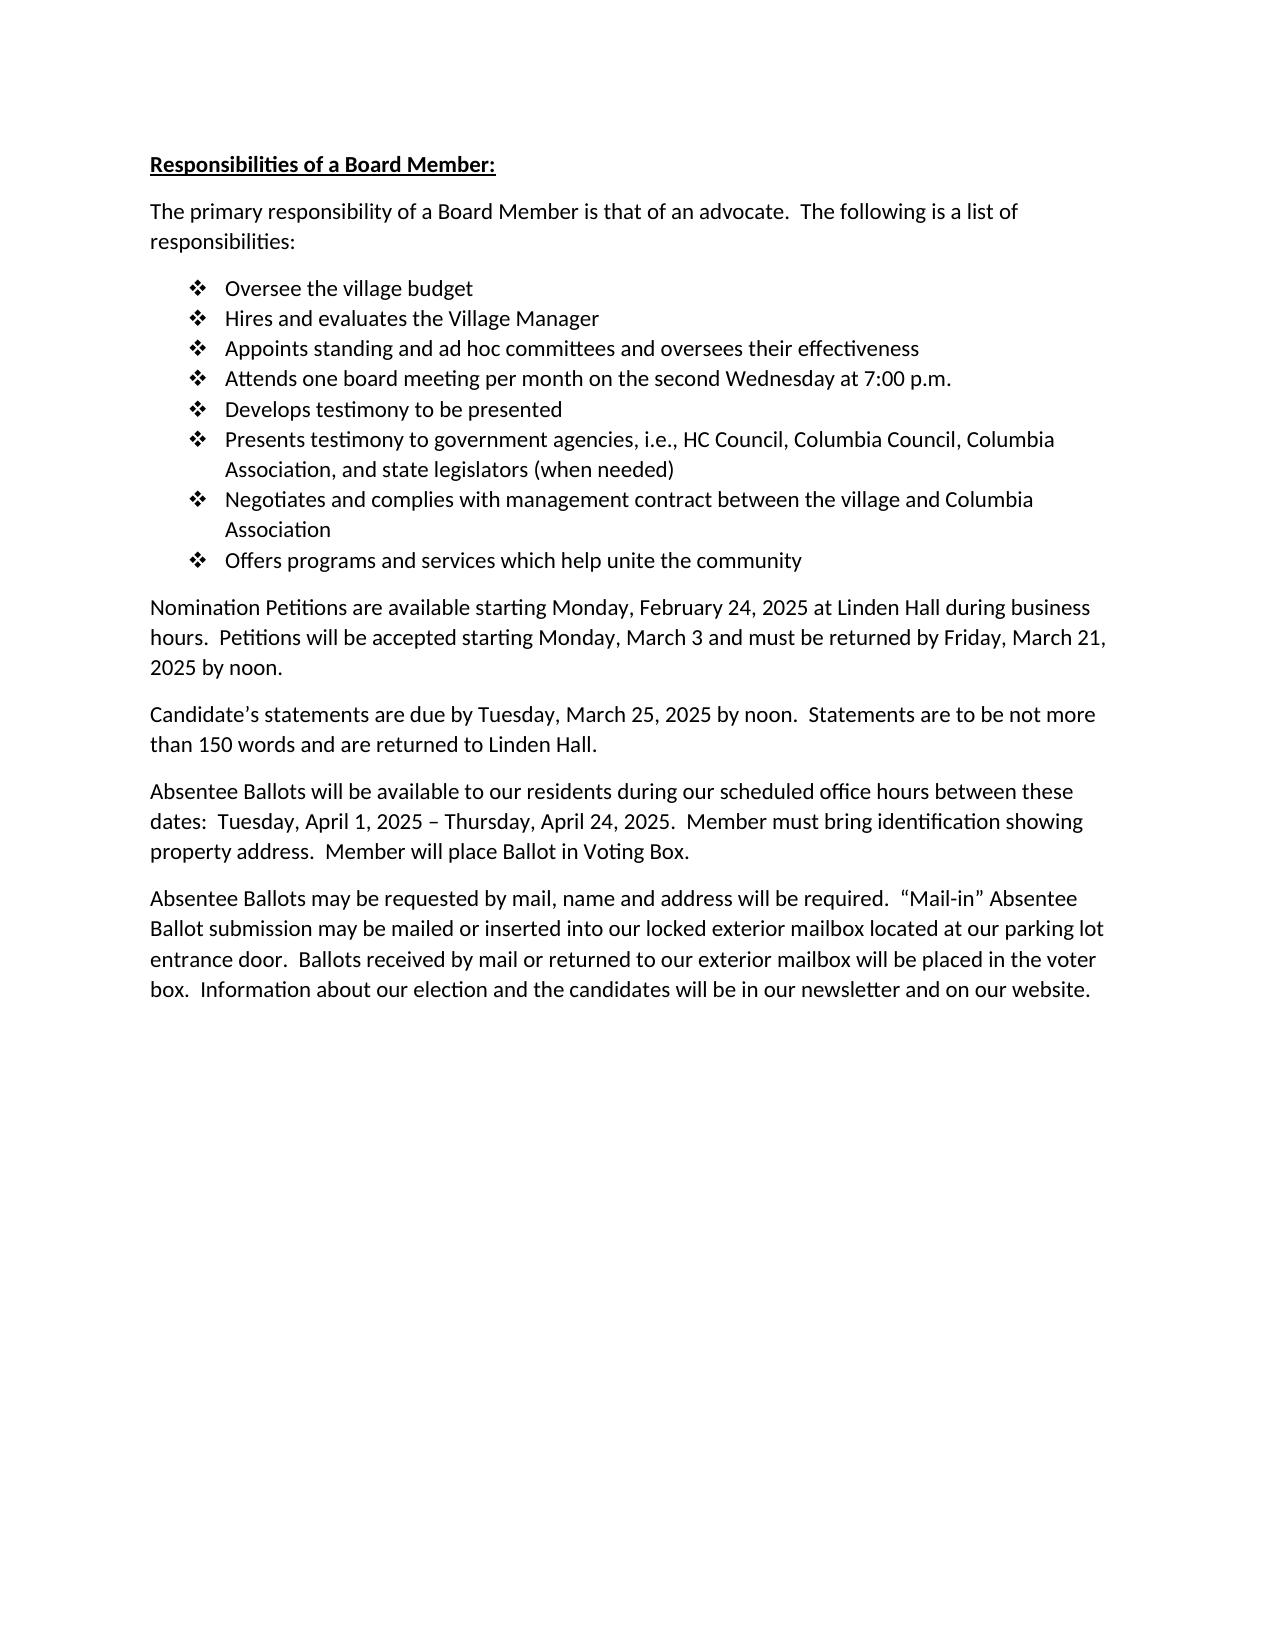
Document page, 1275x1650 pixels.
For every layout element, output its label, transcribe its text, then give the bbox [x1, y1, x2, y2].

text The primary responsibility of a Board Member is that of an advocate. The following is a list of responsibilities: [150, 197, 1125, 255]
list Hires and evaluates the Village Manager [187, 304, 1125, 332]
list Offers programs and services which help unite the community [187, 546, 1125, 574]
text Absentee Ballots may be requested by mail, name and address will be required. “Mail-in” Absentee Ballot submission may be mailed or inserted into our locked exterior mailbox located at our parking lot entrance door. Ballots received by mail or returned to our exterior mailbox will be placed in the voter box. Information about our election and the candidates will be in our newsletter and on our website. [150, 884, 1125, 1003]
text Absentee Ballots will be available to our residents during our scheduled office hours between these dates: Tuesday, April 1, 2025 – Thursday, April 24, 2025. Member must bring identification showing property address. Member will place Ballot in Voting Box. [150, 777, 1125, 866]
list Oversee the village budget [187, 274, 1125, 302]
list Negotiates and complies with management contract between the village and Columbia Association [187, 485, 1125, 544]
list Develops testimony to be presented [187, 395, 1125, 423]
list Appoints standing and ad hoc committees and oversees their effectiveness [187, 334, 1125, 362]
text Nomination Petitions are available starting Monday, February 24, 2025 at Linden Hall during business hours. Petitions will be accepted starting Monday, March 3 and must be returned by Friday, March 21, 2025 by noon. [150, 593, 1125, 681]
text Responsibilities of a Board Member: [150, 150, 1125, 178]
list Attends one board meeting per month on the second Wednesday at 7:00 p.m. [187, 364, 1125, 393]
text Candidate’s statements are due by Tuesday, March 25, 2025 by noon. Statements are to be not more than 150 words and are returned to Linden Hall. [150, 700, 1125, 758]
list Presents testimony to government agencies, i.e., HC Council, Columbia Council, Columbia Association, and state legislators (when needed) [187, 425, 1125, 483]
